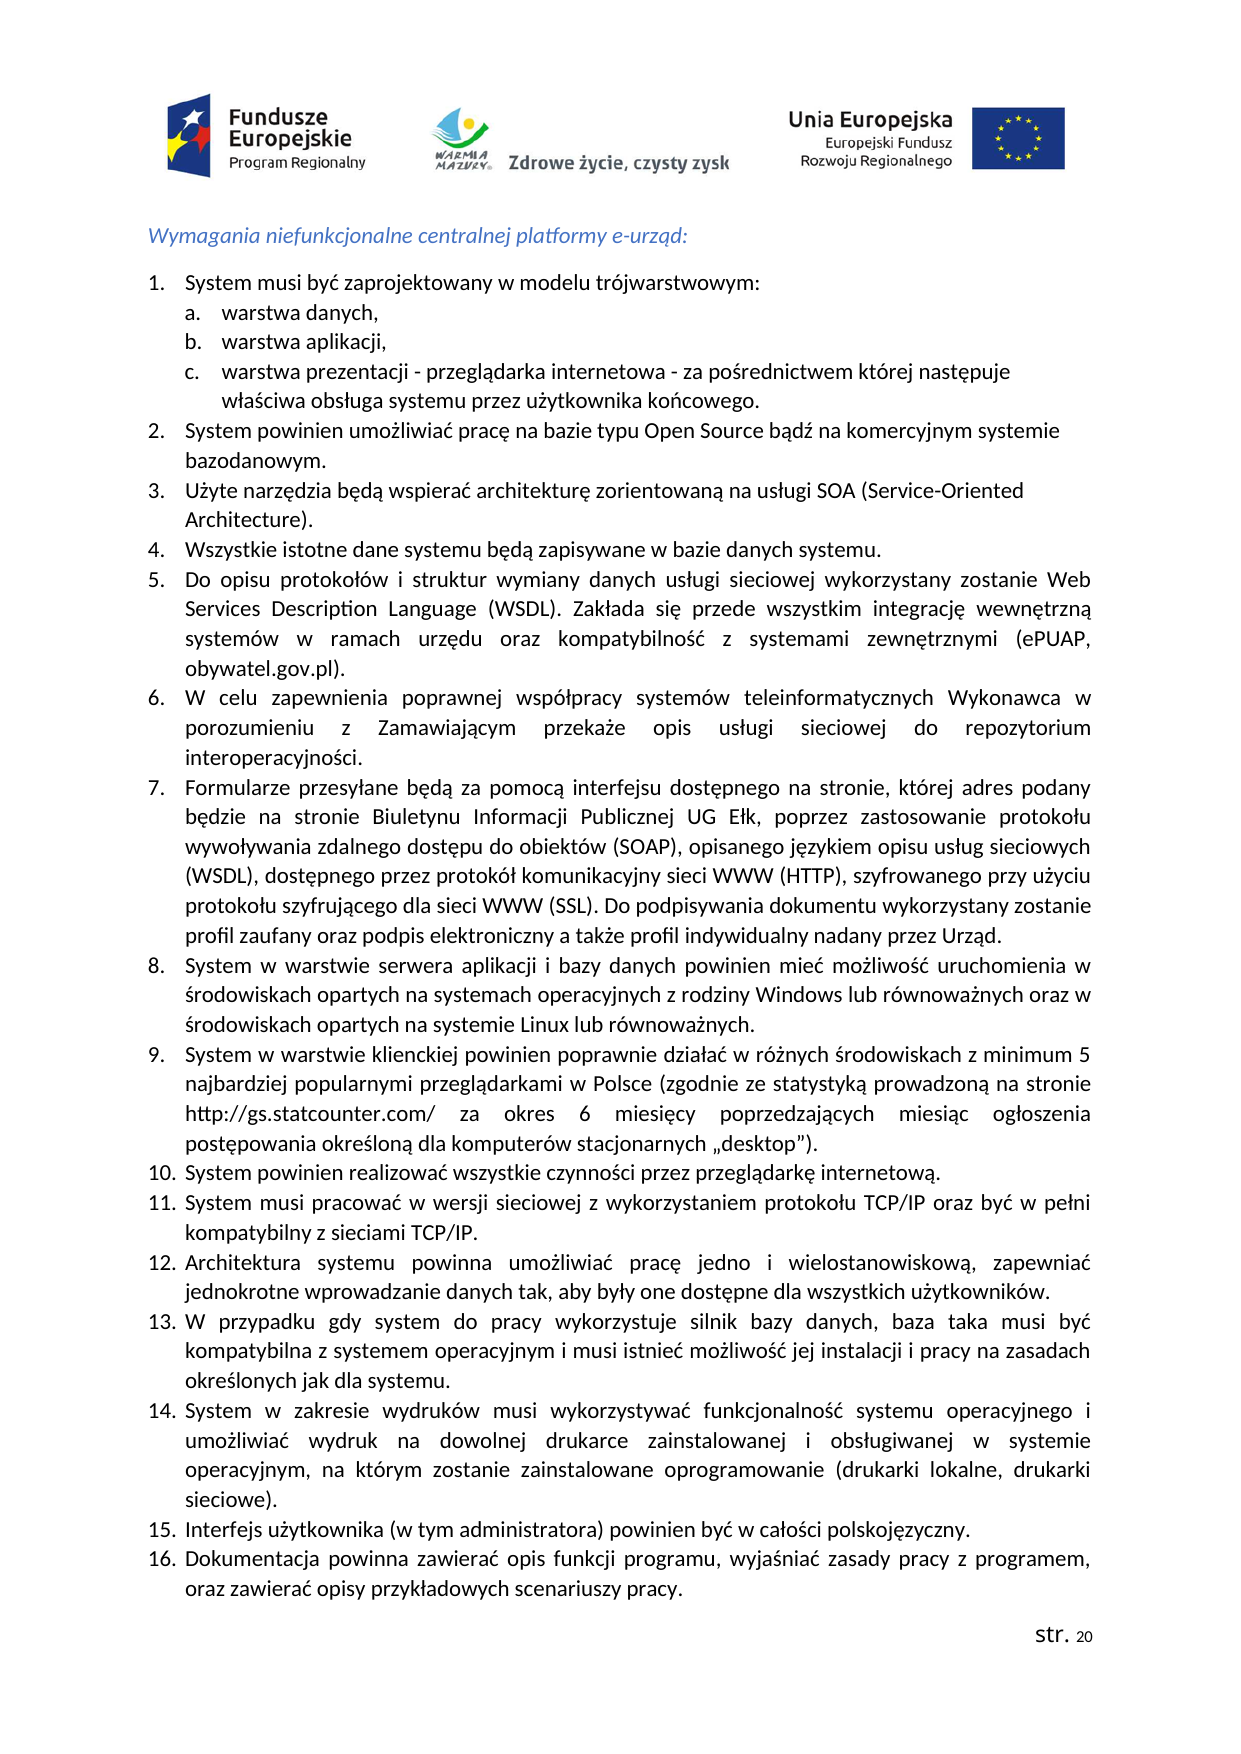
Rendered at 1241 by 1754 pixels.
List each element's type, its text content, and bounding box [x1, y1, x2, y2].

list Formularze przesyłane będą za pomocą interfejsu dostępnego na stronie, której adres podany będzie na stronie Biuletynu Informacji Publicznej UG Ełk, poprzez zastosowanie protokołu wywoływania zdalnego dostępu do obiektów (SOAP), opisanego językiem opisu usług sieciowych (WSDL), dostępnego przez protokół komunikacyjny sieci WWW (HTTP), szyfrowanego przy użyciu protokołu szyfrującego dla sieci WWW (SSL). Do podpisywania dokumentu wykorzystany zostanie profil zaufany oraz podpis elektroniczny a także profil indywidualny nadany przez Urząd. [148, 773, 1093, 949]
list Wszystkie istotne dane systemu będą zapisywane w bazie danych systemu. [148, 535, 1093, 563]
list Architektura systemu powinna umożliwiać pracę jedno i wielostanowiskową, zapewniać jednokrotne wprowadzanie danych tak, aby były one dostępne dla wszystkich użytkowników. [148, 1248, 1093, 1305]
list System powinien realizować wszystkie czynności przez przeglądarkę internetową. [148, 1158, 1093, 1187]
list System musi być zaprojektowany w modelu trójwarstwowym: [148, 268, 1093, 296]
list System w warstwie klienckiej powinien poprawnie działać w różnych środowiskach z minimum 5 najbardziej popularnymi przeglądarkami w Polsce (zgodnie ze statystyką prowadzoną na stronie http://gs.statcounter.com/ za okres 6 miesięcy poprzedzających miesiąc ogłoszenia postępowania określoną dla komputerów stacjonarnych „desktop”). [148, 1040, 1093, 1157]
text Wymagania niefunkcjonalne centralnej platformy e-urząd: [148, 222, 1093, 249]
list Interfejs użytkownika (w tym administratora) powinien być w całości polskojęzyczny. [148, 1515, 1093, 1543]
list System powinien umożliwiać pracę na bazie typu Open Source bądź na komercyjnym systemie bazodanowym. [148, 416, 1093, 474]
list W celu zapewnienia poprawnej współpracy systemów teleinformatycznych Wykonawca w porozumieniu z Zamawiającym przekaże opis usługi sieciowej do repozytorium interoperacyjności. [148, 683, 1093, 771]
list W przypadku gdy system do pracy wykorzystuje silnik bazy danych, baza taka musi być kompatybilna z systemem operacyjnym i musi istnieć możliwość jej instalacji i pracy na zasadach określonych jak dla systemu. [148, 1307, 1093, 1394]
list System musi pracować w wersji sieciowej z wykorzystaniem protokołu TCP/IP oraz być w pełni kompatybilny z sieciami TCP/IP. [148, 1188, 1093, 1246]
list Dokumentacja powinna zawierać opis funkcji programu, wyjaśniać zasady pracy z programem, oraz zawierać opisy przykładowych scenariuszy pracy. [148, 1544, 1093, 1602]
picture [147, 73, 1085, 198]
list warstwa aplikacji, [184, 327, 1093, 355]
list warstwa danych, [184, 298, 1093, 326]
list Użyte narzędzia będą wspierać architekturę zorientowaną na usługi SOA (Service-Oriented Architecture). [148, 476, 1093, 533]
list Do opisu protokołów i struktur wymiany danych usługi sieciowej wykorzystany zostanie Web Services Description Language (WSDL). Zakłada się przede wszystkim integrację wewnętrzną systemów w ramach urzędu oraz kompatybilność z systemami zewnętrznymi (ePUAP, obywatel.gov.pl). [148, 565, 1093, 682]
list System w zakresie wydruków musi wykorzystywać funkcjonalność systemu operacyjnego i umożliwiać wydruk na dowolnej drukarce zainstalowanej i obsługiwanej w systemie operacyjnym, na którym zostanie zainstalowane oprogramowanie (drukarki lokalne, drukarki sieciowe). [148, 1396, 1093, 1513]
list System w warstwie serwera aplikacji i bazy danych powinien mieć możliwość uruchomienia w środowiskach opartych na systemach operacyjnych z rodziny Windows lub równoważnych oraz w środowiskach opartych na systemie Linux lub równoważnych. [148, 951, 1093, 1038]
list warstwa prezentacji - przeglądarka internetowa - za pośrednictwem której następuje właściwa obsługa systemu przez użytkownika końcowego. [184, 357, 1093, 415]
